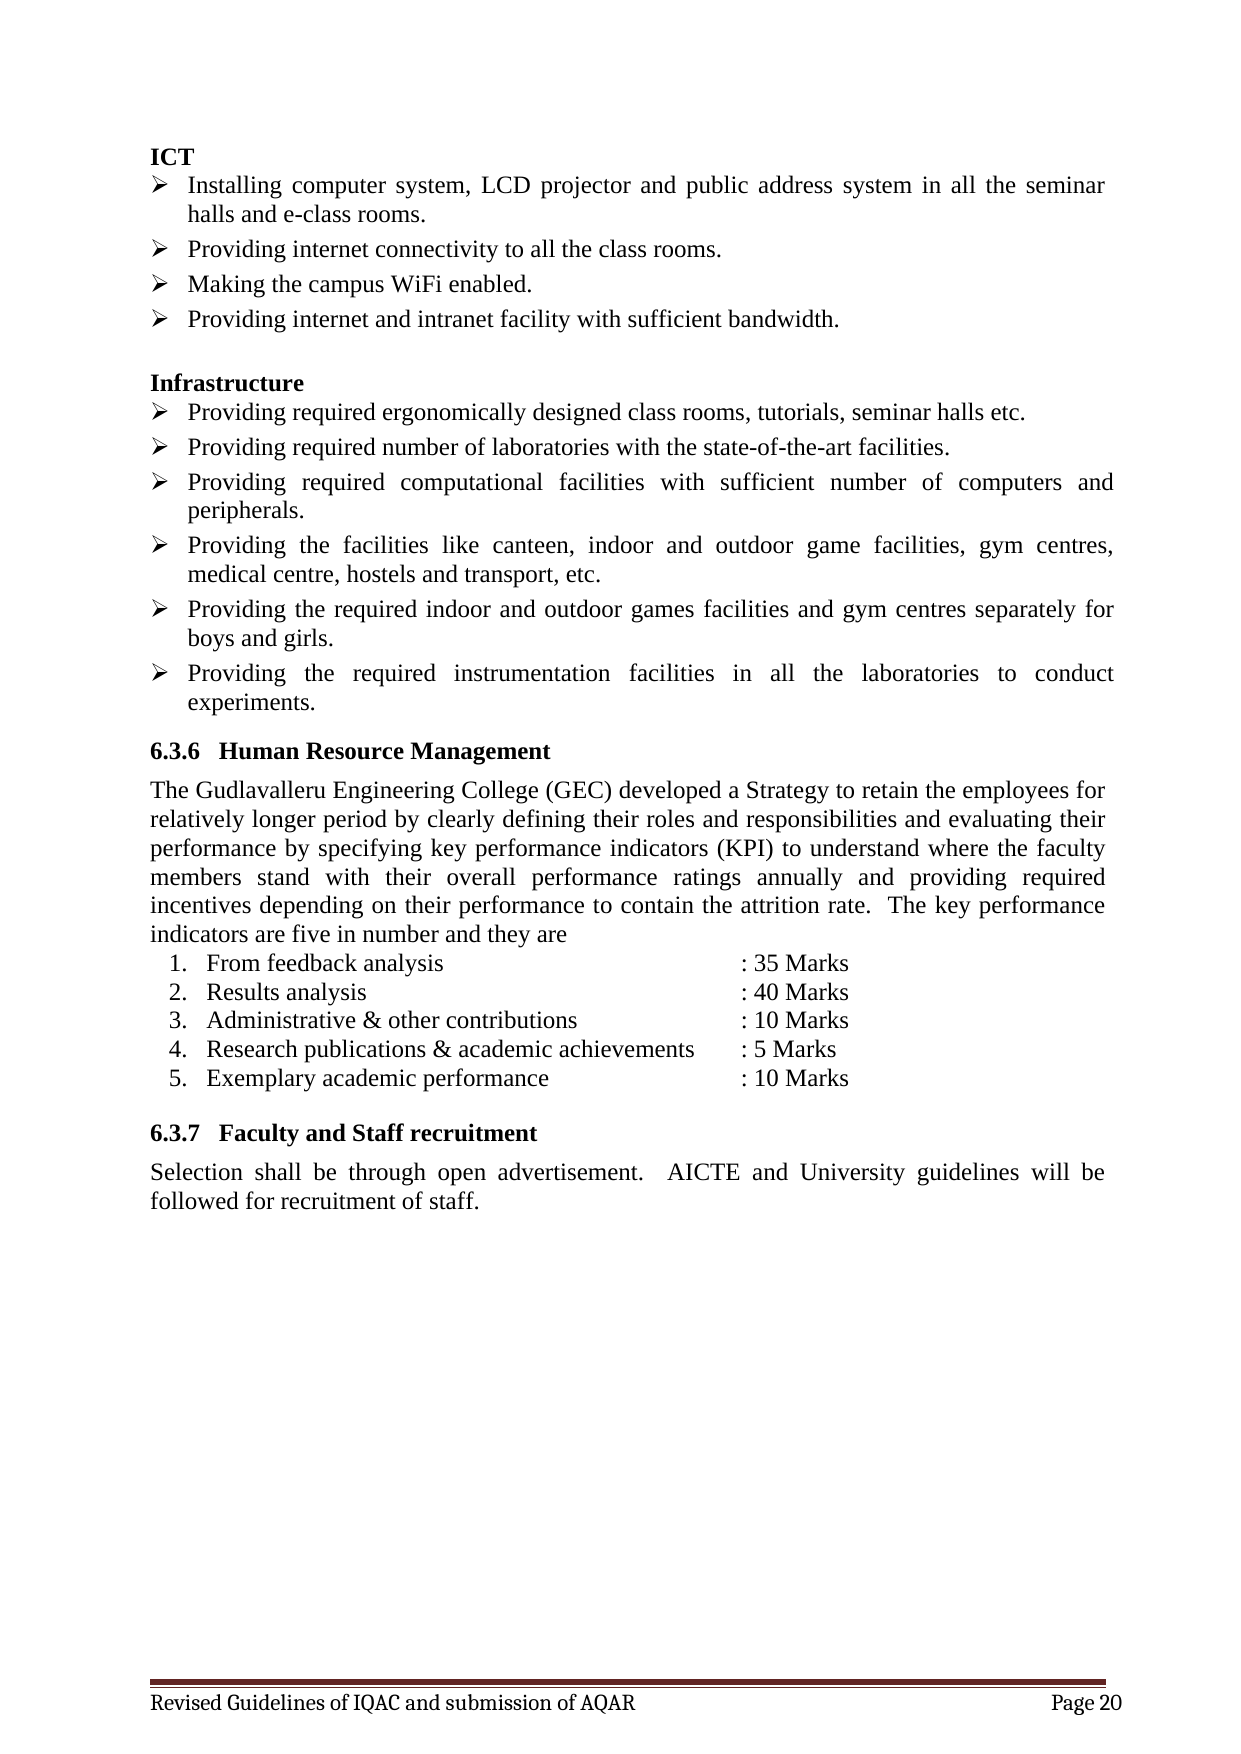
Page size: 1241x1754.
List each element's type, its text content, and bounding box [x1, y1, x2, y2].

list Results analysis : 40 Marks [169, 977, 1106, 1006]
list From feedback analysis : 35 Marks [169, 948, 1106, 977]
list Providing the required indoor and outdoor games facilities and gym centres separately for boys and girls. [150, 594, 1115, 652]
list Making the campus WiFi enabled. [150, 269, 1106, 298]
list Providing required computational facilities with sufficient number of computers and peripherals. [150, 467, 1115, 524]
text ICT [150, 142, 1106, 171]
text 6.3.7 Faculty and Staff recruitment [150, 1118, 1106, 1147]
text Selection shall be through open advertisement. AICTE and University guidelines will be followed for recruitment of staff. [150, 1157, 1106, 1215]
text 6.3.6 Human Resource Management [150, 736, 1106, 765]
list Providing required ergonomically designed class rooms, tutorials, seminar halls etc. [150, 397, 1115, 426]
list Providing required number of laboratories with the state-of-the-art facilities. [150, 432, 1115, 461]
list Providing internet connectivity to all the class rooms. [150, 234, 1106, 263]
list Providing the required instrumentation facilities in all the laboratories to conduct experiments. [150, 658, 1115, 716]
list Providing the facilities like canteen, indoor and outdoor game facilities, gym centres, medical centre, hostels and transport, etc. [150, 531, 1115, 588]
list Research publications & academic achievements : 5 Marks [169, 1034, 1106, 1063]
list Exemplary academic performance : 10 Marks [169, 1063, 1106, 1092]
list Installing computer system, LCD projector and public address system in all the seminar halls and e-class rooms. [150, 171, 1106, 228]
text The Gudlavalleru Engineering College (GEC) developed a Strategy to retain the employees for relatively longer period by clearly defining their roles and responsibilities and evaluating their performance by specifying key performance indicators (KPI) to understand where the faculty members stand with their overall performance ratings annually and providing required incentives depending on their performance to contain the attrition rate. The key performance indicators are five in number and they are [150, 776, 1106, 948]
text Infrastructure [150, 368, 1106, 397]
list Providing internet and intranet facility with sufficient bandwidth. [150, 304, 1106, 333]
list Administrative & other contributions : 10 Marks [169, 1006, 1106, 1034]
